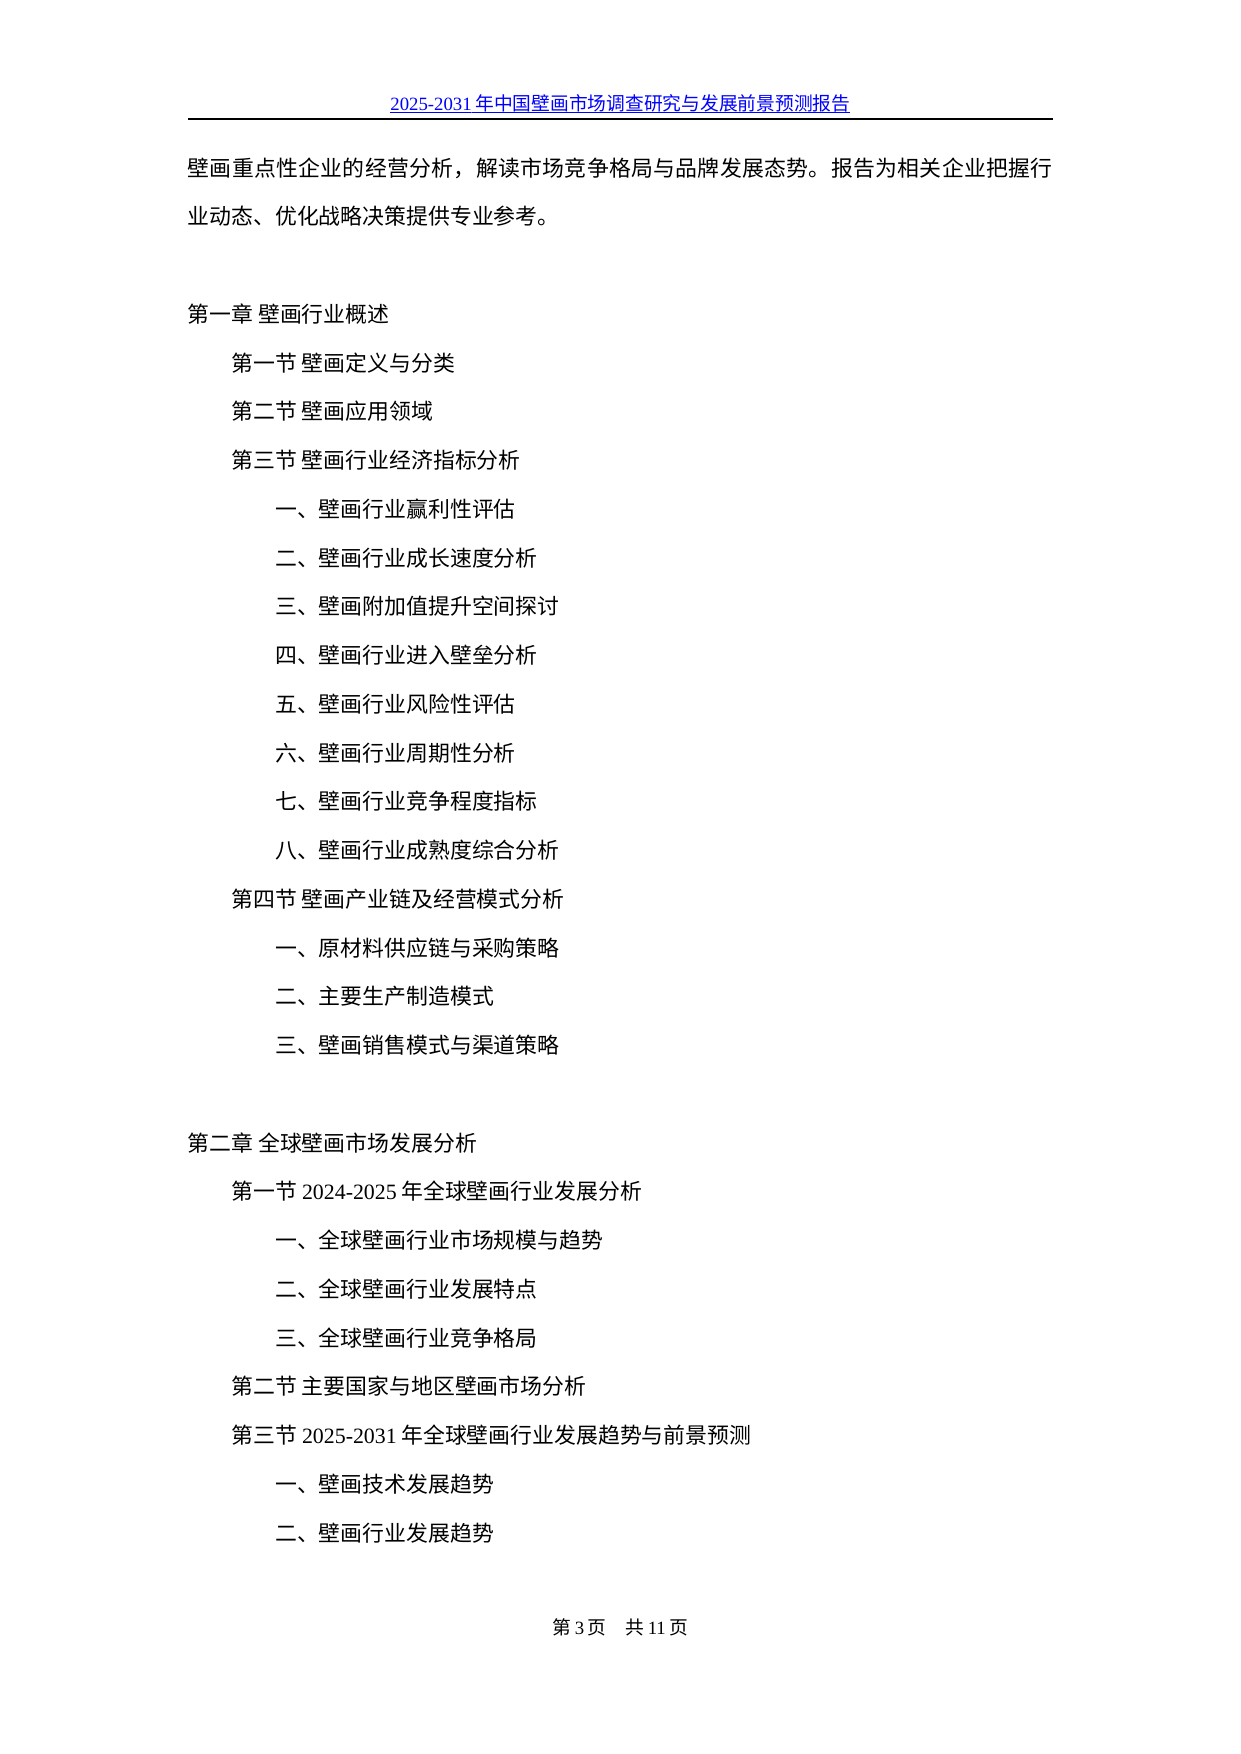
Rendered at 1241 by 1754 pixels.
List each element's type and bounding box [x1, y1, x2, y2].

text [187, 150, 1053, 1548]
